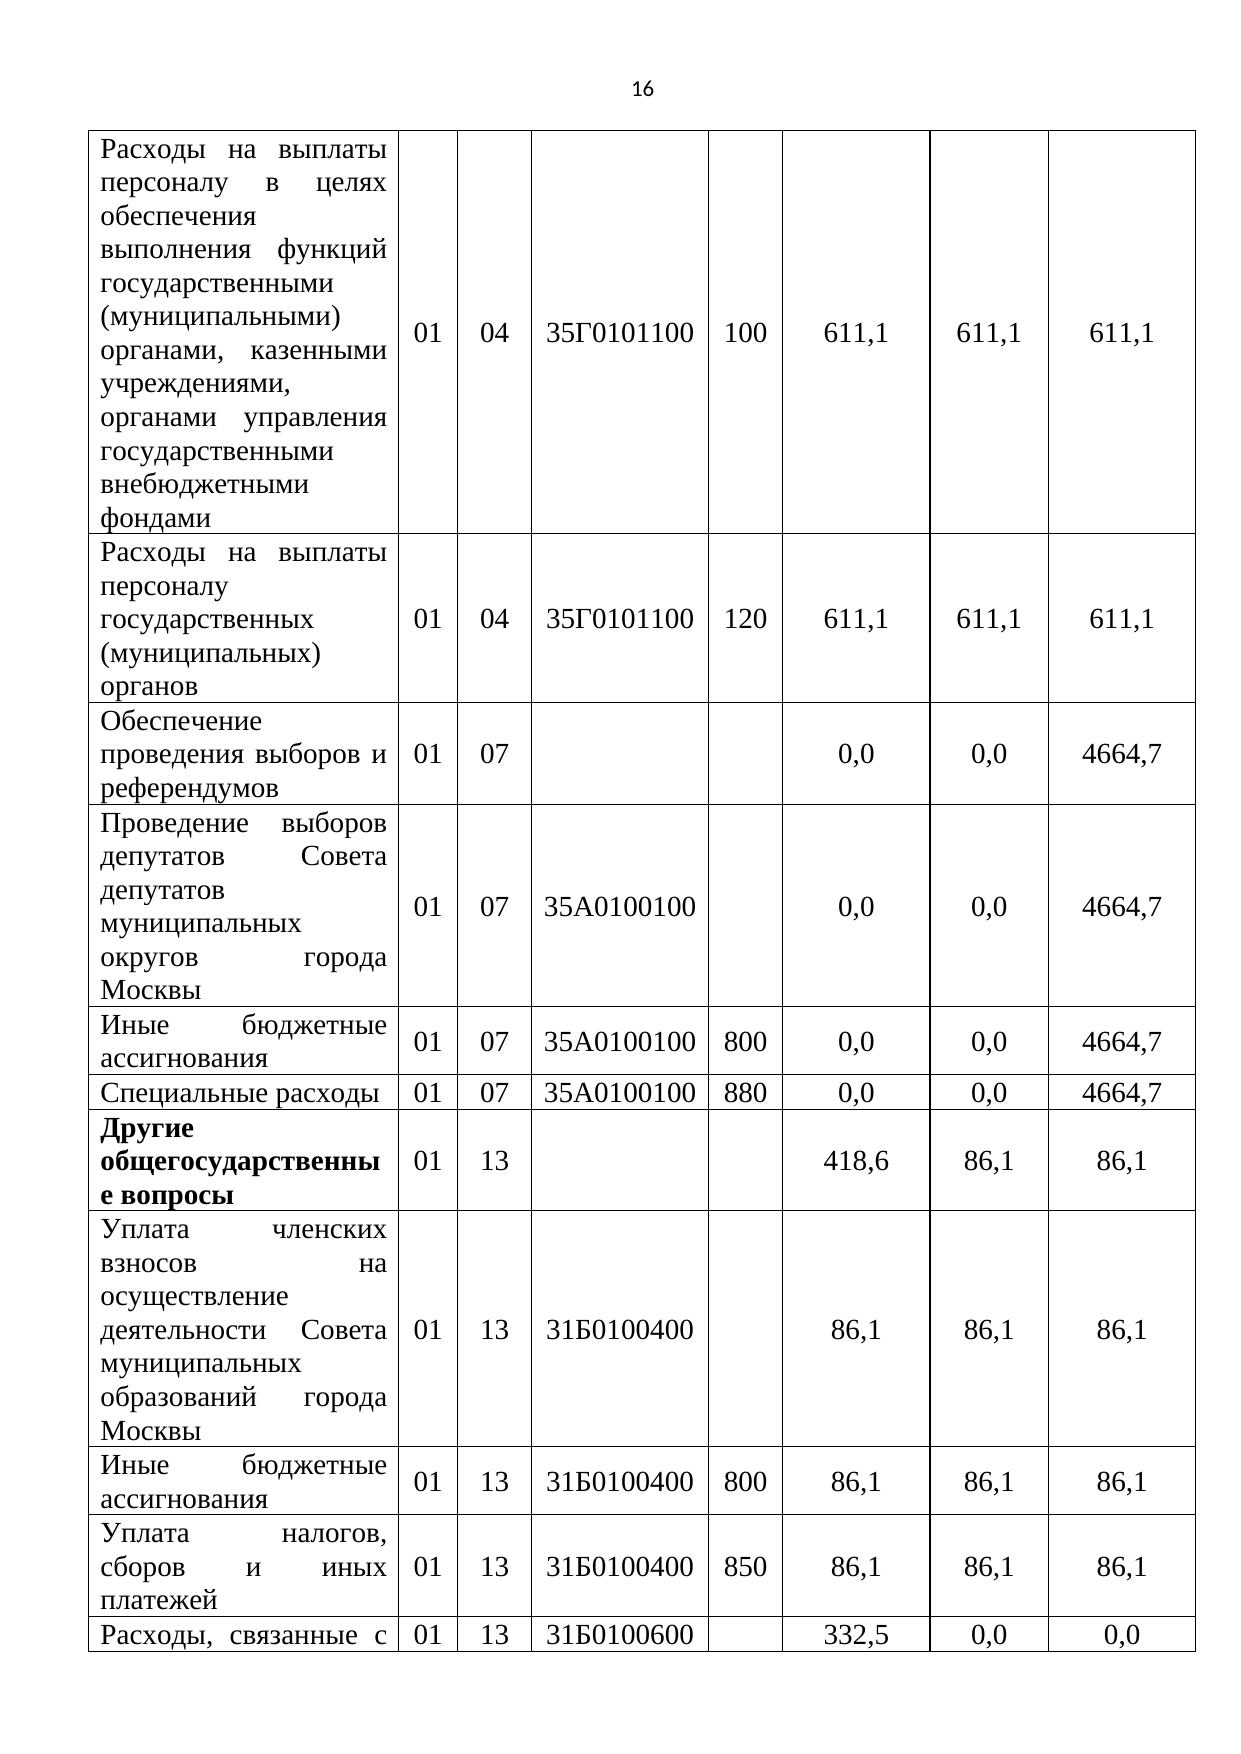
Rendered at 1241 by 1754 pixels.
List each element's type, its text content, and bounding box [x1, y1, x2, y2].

table_cell 13 [458, 1211, 531, 1446]
table_cell 01 [399, 534, 457, 702]
table_cell Иные бюджетные ассигнования [89, 1447, 398, 1514]
table_cell 35Г0101100 [532, 131, 708, 533]
table_cell 86,1 [931, 1447, 1048, 1514]
table_cell 611,1 [931, 534, 1048, 702]
table_cell 04 [458, 131, 531, 533]
table_cell 800 [709, 1447, 782, 1514]
table_cell 0,0 [931, 805, 1048, 1006]
table_cell 31Б0100400 [532, 1515, 708, 1616]
table_cell 4664,7 [1049, 805, 1195, 1006]
table_cell [532, 703, 708, 804]
table_cell [709, 1110, 782, 1210]
table_cell 120 [709, 534, 782, 702]
table_cell [709, 805, 782, 1006]
table_cell 86,1 [1049, 1447, 1195, 1514]
table_cell 611,1 [1049, 534, 1195, 702]
table_cell 35А0100100 [532, 1007, 708, 1074]
table_cell 31Б0100600 [532, 1617, 708, 1651]
table_cell Уплата членских взносов на осуществление деятельности Совета муниципальных образований города Москвы [89, 1211, 398, 1446]
table_cell 07 [458, 1075, 531, 1109]
table_cell 86,1 [1049, 1110, 1195, 1210]
table_cell 0,0 [783, 805, 929, 1006]
table_cell 0,0 [783, 1075, 929, 1109]
table_cell [709, 1617, 782, 1651]
table_cell Иные бюджетные ассигнования [89, 1007, 398, 1074]
table_cell 01 [399, 1617, 457, 1651]
table_cell 07 [458, 805, 531, 1006]
table_cell [532, 1110, 708, 1210]
table_cell 86,1 [783, 1515, 929, 1616]
table_cell 86,1 [783, 1211, 929, 1446]
table_cell [709, 703, 782, 804]
table_cell 31Б0100400 [532, 1211, 708, 1446]
table_cell 86,1 [931, 1211, 1048, 1446]
table_cell 100 [709, 131, 782, 533]
table_cell 07 [458, 1007, 531, 1074]
table_cell 611,1 [1049, 131, 1195, 533]
table_cell Другие общегосударственные вопросы [89, 1110, 398, 1210]
table_cell [709, 1211, 782, 1446]
table_cell 01 [399, 1211, 457, 1446]
table_cell 4664,7 [1049, 703, 1195, 804]
table_cell Расходы на выплаты персоналу государственных (муниципальных) органов [89, 534, 398, 702]
table_cell 01 [399, 131, 457, 533]
table_cell 86,1 [931, 1110, 1048, 1210]
table_cell 611,1 [931, 131, 1048, 533]
table_cell 4664,7 [1049, 1075, 1195, 1109]
table_cell 01 [399, 1515, 457, 1616]
table_cell 86,1 [1049, 1211, 1195, 1446]
table_cell 01 [399, 1075, 457, 1109]
table_cell 31Б0100400 [532, 1447, 708, 1514]
table_cell 86,1 [783, 1447, 929, 1514]
table_cell 13 [458, 1110, 531, 1210]
table_cell 880 [709, 1075, 782, 1109]
table_cell 13 [458, 1617, 531, 1651]
table_cell 35А0100100 [532, 805, 708, 1006]
table_cell 01 [399, 1007, 457, 1074]
table_cell 0,0 [783, 1007, 929, 1074]
table_cell 418,6 [783, 1110, 929, 1210]
table_cell 0,0 [1049, 1617, 1195, 1651]
table_cell 07 [458, 703, 531, 804]
table_cell 332,5 [783, 1617, 929, 1651]
table_cell Уплата налогов, сборов и иных платежей [89, 1515, 398, 1616]
table_cell 850 [709, 1515, 782, 1616]
table_cell Расходы на выплаты персоналу в целях обеспечения выполнения функций государственными (муниципальными) органами, казенными учреждениями, органами управления государственными внебюджетными фондами [89, 131, 398, 533]
table_cell 01 [399, 805, 457, 1006]
table_cell 13 [458, 1515, 531, 1616]
table_cell 0,0 [931, 1075, 1048, 1109]
table_cell 35А0100100 [532, 1075, 708, 1109]
table_cell 611,1 [783, 534, 929, 702]
table_cell 86,1 [931, 1515, 1048, 1616]
table_cell 13 [458, 1447, 531, 1514]
table_cell 01 [399, 703, 457, 804]
table_cell 35Г0101100 [532, 534, 708, 702]
table_cell 04 [458, 534, 531, 702]
table_cell 0,0 [931, 1617, 1048, 1651]
table_cell 86,1 [1049, 1515, 1195, 1616]
table_cell Проведение выборов депутатов Совета депутатов муниципальных округов города Москвы [89, 805, 398, 1006]
table_cell Обеспечение проведения выборов и референдумов [89, 703, 398, 804]
table_cell 800 [709, 1007, 782, 1074]
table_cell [89, 1617, 398, 1651]
table_cell 0,0 [931, 1007, 1048, 1074]
table_cell Специальные расходы [89, 1075, 398, 1109]
table_cell 0,0 [783, 703, 929, 804]
table_cell 01 [399, 1447, 457, 1514]
table_cell 0,0 [931, 703, 1048, 804]
table_cell 4664,7 [1049, 1007, 1195, 1074]
table_cell 01 [399, 1110, 457, 1210]
table_cell 611,1 [783, 131, 929, 533]
